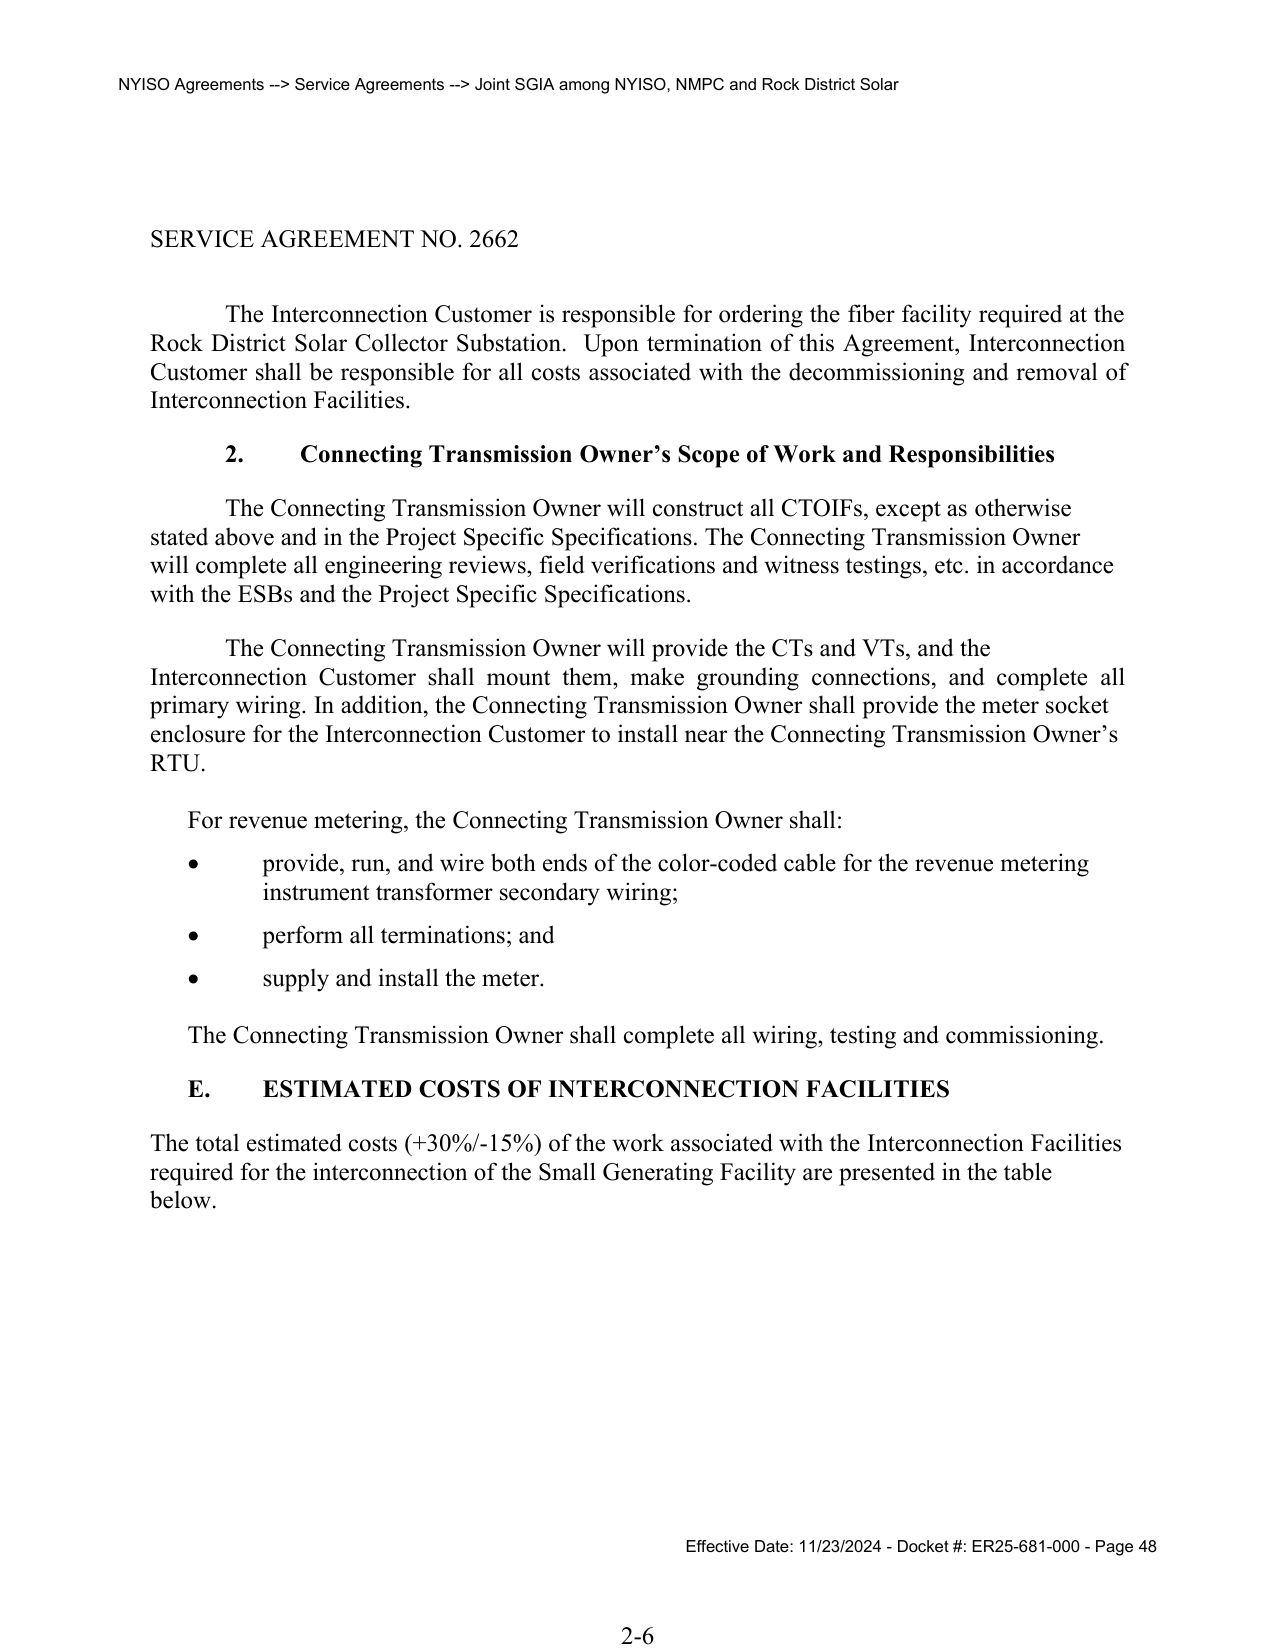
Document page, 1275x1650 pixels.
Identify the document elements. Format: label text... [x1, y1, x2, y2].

list The Interconnection Customer is responsible for ordering the fiber facility required at the [225, 300, 1149, 328]
list SERVICE AGREEMENT NO. 2662 [150, 225, 544, 253]
list • [187, 919, 224, 949]
list Interconnection Customer shall mount them, make grounding connections, and complete all [150, 663, 1150, 691]
list The Connecting Transmission Owner shall complete all wiring, testing and commissioning. [187, 1022, 1129, 1049]
list 2-6 [621, 1622, 679, 1650]
list • [187, 961, 224, 992]
list Interconnection Facilities. [150, 387, 1149, 414]
list The total estimated costs (+30%/-15%) of the work associated with the Interconnection Facilities [150, 1129, 1146, 1157]
list primary wiring. In addition, the Connecting Transmission Owner shall provide the meter socket [150, 692, 1150, 719]
list enclosure for the Interconnection Customer to install near the Connecting Transmission Owner’s [150, 720, 1150, 748]
list Rock District Solar Collector Substation. Upon termination of this Agreement, Interconnection [150, 329, 1149, 357]
list RTU. [150, 749, 1150, 777]
list supply and install the meter. [262, 964, 580, 992]
list • [187, 847, 224, 877]
list 2. [225, 440, 269, 468]
list Customer shall be responsible for all costs associated with the decommissioning and removal of [150, 358, 1149, 386]
list The Connecting Transmission Owner will construct all CTOIFs, except as otherwise [225, 494, 1139, 522]
list instrument transformer secondary wiring; [262, 878, 1113, 906]
list The Connecting Transmission Owner will provide the CTs and VTs, and the [225, 634, 1150, 662]
list Connecting Transmission Owner’s Scope of Work and Responsibilities [300, 440, 1079, 468]
list perform all terminations; and [262, 922, 580, 949]
list For revenue metering, the Connecting Transmission Owner shall: [187, 807, 867, 834]
list required for the interconnection of the Small Generating Facility are presented in the table [150, 1158, 1146, 1186]
list stated above and in the Project Specific Specifications. The Connecting Transmission Owner [150, 523, 1139, 551]
list will complete all engineering reviews, field verifications and witness testings, etc. in accordance [150, 552, 1139, 579]
list provide, run, and wire both ends of the color-coded cable for the revenue metering [262, 849, 1113, 877]
list E. ESTIMATED COSTS OF INTERCONNECTION FACILITIES [187, 1076, 1129, 1103]
list with the ESBs and the Project Specific Specifications. [150, 580, 1139, 608]
list below. [150, 1187, 1146, 1214]
